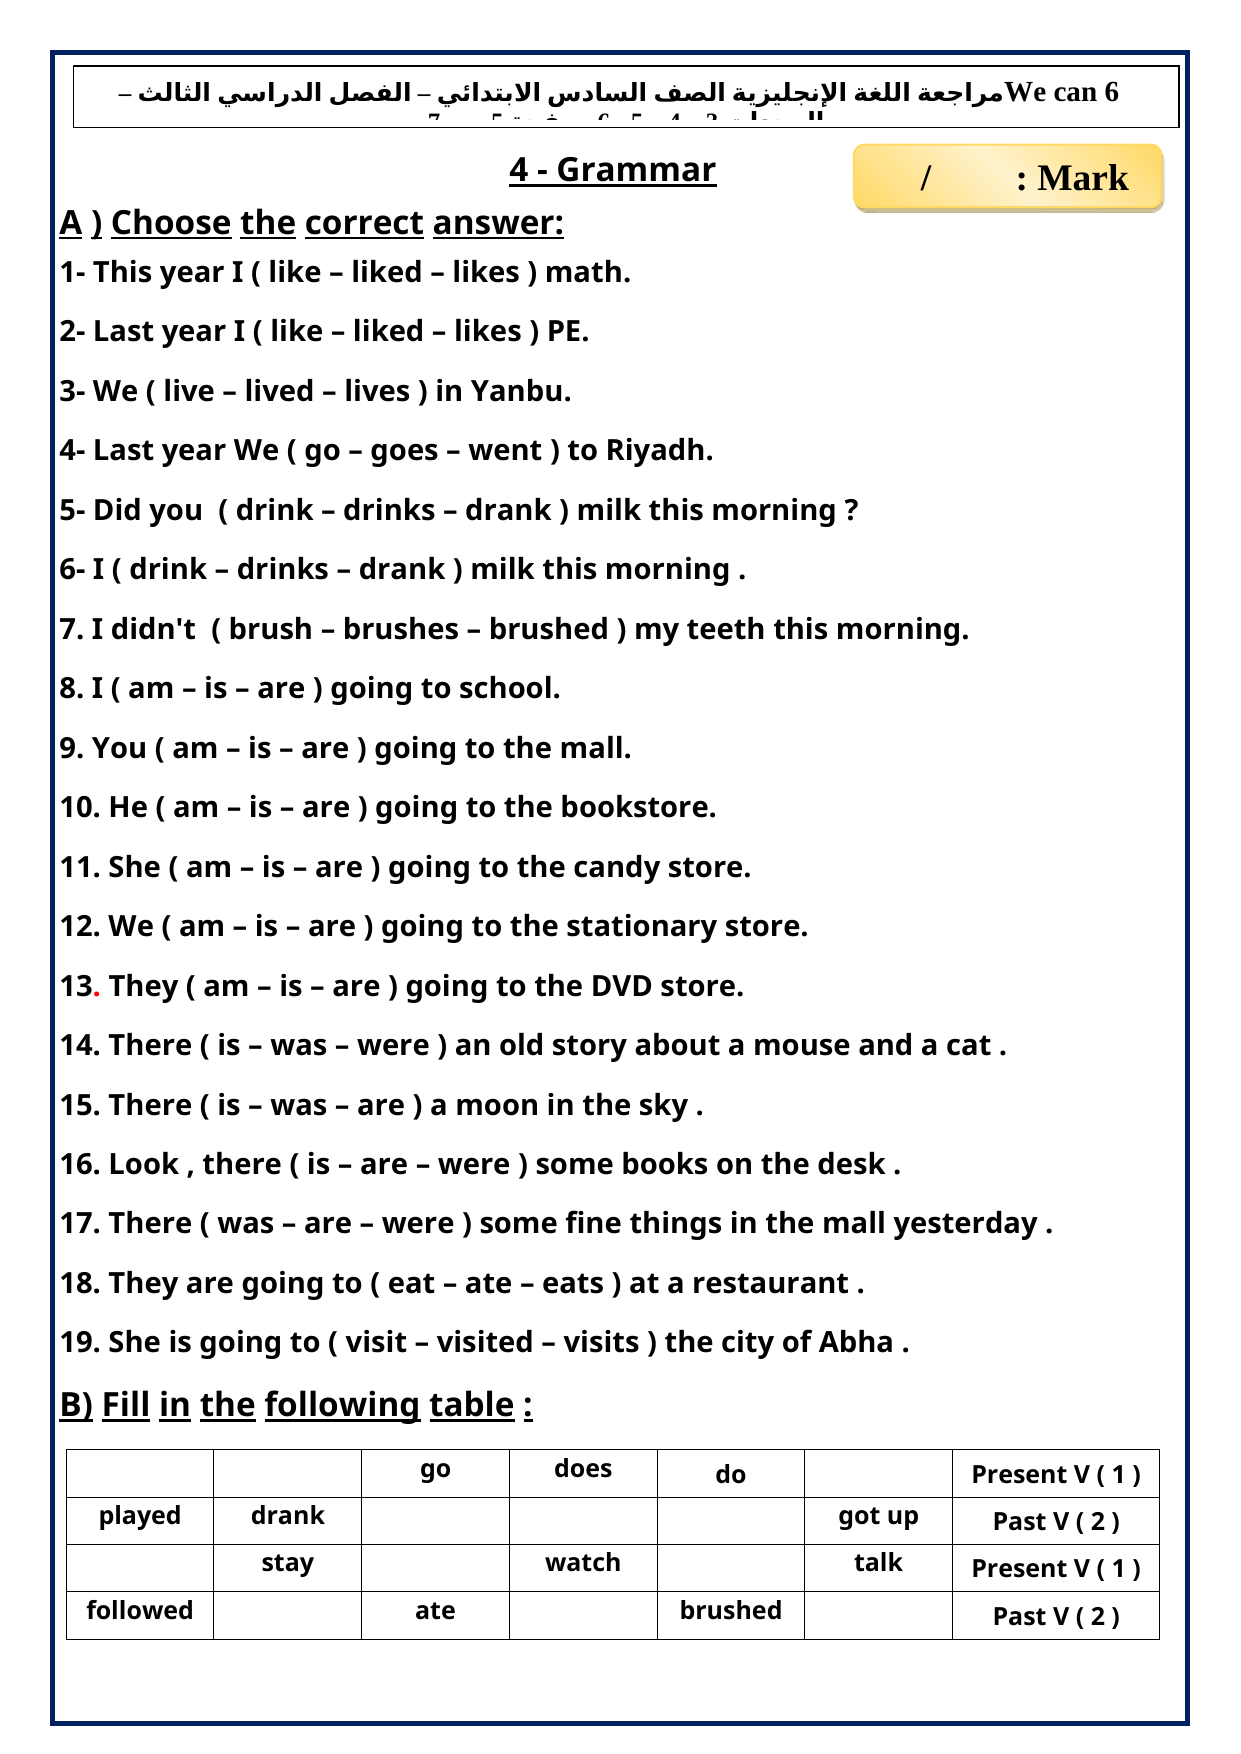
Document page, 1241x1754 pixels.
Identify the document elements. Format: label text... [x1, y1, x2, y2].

table_cell [214, 1592, 361, 1638]
text 6- I ( drink – drinks – drank ) milk this morning . [59, 548, 1167, 588]
text 2- Last year I ( like – liked – likes ) PE. [59, 311, 1167, 350]
table_cell followed [67, 1592, 213, 1638]
text 1- This year I ( like – liked – likes ) math. [59, 251, 1167, 291]
table_cell talk [805, 1545, 952, 1591]
text 7. I didn't ( brush – brushes – brushed ) my teeth this morning. [59, 608, 1167, 648]
text 16. Look , there ( is – are – were ) some books on the desk . [59, 1143, 1167, 1183]
table_cell [362, 1498, 509, 1544]
table_header [67, 1450, 213, 1497]
table_cell Past V ( 2 ) [953, 1498, 1159, 1544]
table_header [805, 1450, 952, 1497]
table_cell [658, 1498, 804, 1544]
table_header does [510, 1450, 657, 1497]
text 9. You ( am – is – are ) going to the mall. [59, 727, 1167, 767]
text 14. There ( is – was – were ) an old story about a mouse and a cat . [59, 1024, 1167, 1064]
table_cell got up [805, 1498, 952, 1544]
table_header go [362, 1450, 509, 1497]
table_cell watch [510, 1545, 657, 1591]
text 4- Last year We ( go – goes – went ) to Riyadh. [59, 429, 1167, 469]
text 10. He ( am – is – are ) going to the bookstore. [59, 786, 1167, 826]
table_cell [510, 1592, 657, 1638]
table_cell Present V ( 1 ) [953, 1545, 1159, 1591]
table_header do [658, 1450, 804, 1497]
text 11. She ( am – is – are ) going to the candy store. [59, 846, 1167, 886]
text 13. They ( am – is – are ) going to the DVD store. [59, 965, 1167, 1004]
table_cell [362, 1545, 509, 1591]
table_cell played [67, 1498, 213, 1544]
text 5- Did you ( drink – drinks – drank ) milk this morning ? [59, 489, 1167, 529]
table_header [214, 1450, 361, 1497]
text 3- We ( live – lived – lives ) in Yanbu. [59, 370, 1167, 410]
table_cell [510, 1498, 657, 1544]
table_header Present V ( 1 ) [953, 1450, 1159, 1497]
table_cell [805, 1592, 952, 1638]
text 8. I ( am – is – are ) going to school. [59, 667, 1167, 707]
text 4 - Grammar [59, 56, 1167, 192]
text 19. She is going to ( visit – visited – visits ) the city of Abha . [59, 1322, 1167, 1361]
table_cell brushed [658, 1592, 804, 1638]
table_cell stay [214, 1545, 361, 1591]
table_cell ate [362, 1592, 509, 1638]
text 12. We ( am – is – are ) going to the stationary store. [59, 905, 1167, 945]
table_cell drank [214, 1498, 361, 1544]
text 15. There ( is – was – are ) a moon in the sky . [59, 1084, 1167, 1123]
text B) Fill in the following table : [59, 1381, 1167, 1427]
table_cell [67, 1545, 213, 1591]
text 18. They are going to ( eat – ate – eats ) at a restaurant . [59, 1262, 1167, 1302]
table_cell [658, 1545, 804, 1591]
text A ) Choose the correct answer: [59, 198, 1167, 244]
table_cell Past V ( 2 ) [953, 1592, 1159, 1638]
text 17. There ( was – are – were ) some fine things in the mall yesterday . [59, 1203, 1167, 1242]
